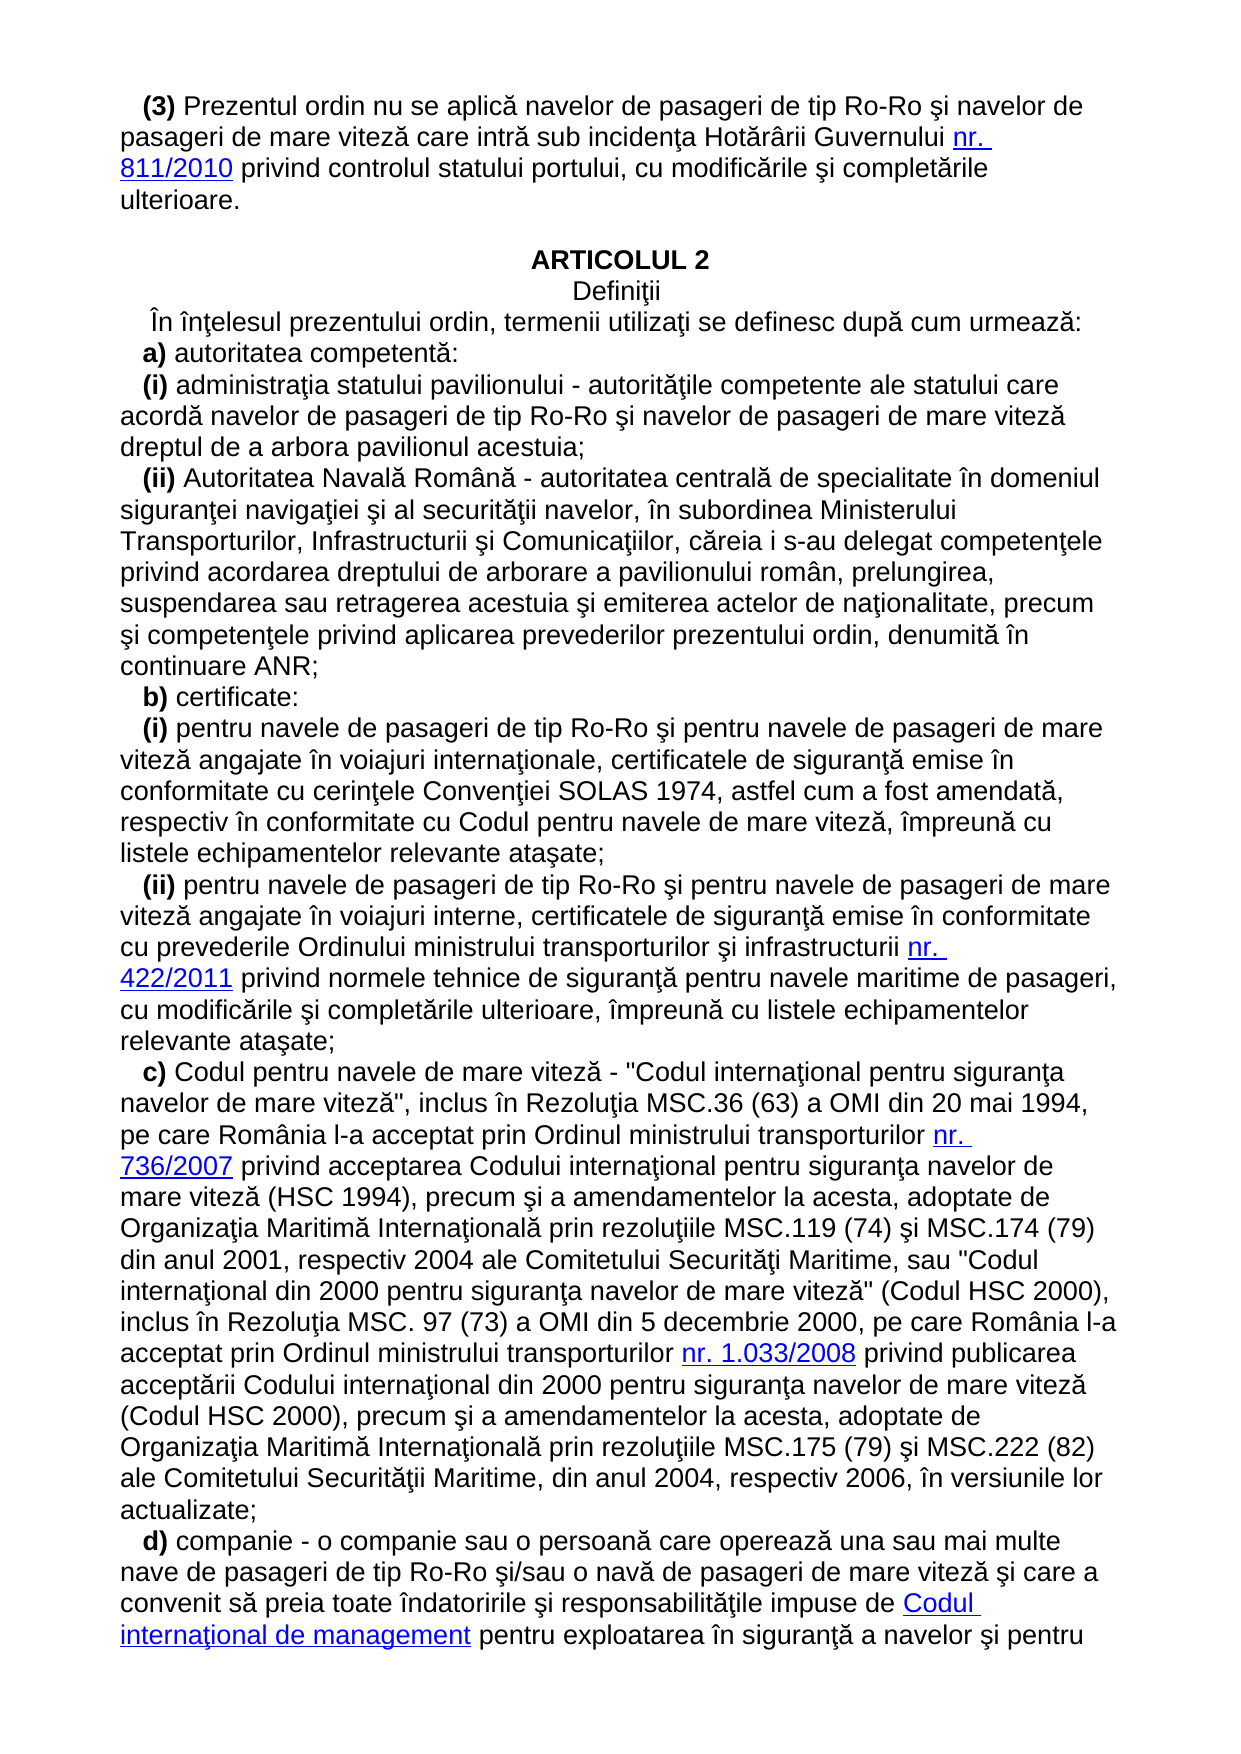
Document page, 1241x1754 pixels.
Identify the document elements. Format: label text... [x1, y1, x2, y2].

text (i) administraţia statului pavilionului - autorităţile competente ale statului care acordă navelor de pasageri de tip Ro-Ro şi navelor de pasageri de mare viteză dreptul de a arbora pavilionul acestuia; [120, 369, 1120, 462]
text (ii) pentru navele de pasageri de tip Ro-Ro şi pentru navele de pasageri de mare viteză angajate în voiajuri interne, certificatele de siguranţă emise în conformitate cu prevederile Ordinului ministrului transporturilor şi infrastructurii nr. 422/2011 privind normele tehnice de siguranţă pentru navele maritime de pasageri, cu modificările şi completările ulterioare, împreună cu listele echipamentelor relevante ataşate; [120, 869, 1120, 1056]
text ARTICOLUL 2 Definiţii În înţelesul prezentului ordin, termenii utilizaţi se definesc după cum urmează: [120, 244, 1120, 337]
text b) certificate: [120, 681, 1120, 712]
text (ii) Autoritatea Navală Română - autoritatea centrală de specialitate în domeniul siguranţei navigaţiei şi al securităţii navelor, în subordinea Ministerului Transporturilor, Infrastructurii şi Comunicaţiilor, căreia i s-au delegat competenţele privind acordarea dreptului de arborare a pavilionului român, prelungirea, suspendarea sau retragerea acestuia şi emiterea actelor de naţionalitate, precum şi competenţele privind aplicarea prevederilor prezentului ordin, denumită în continuare ANR; [120, 462, 1120, 681]
text a) autoritatea competentă: [120, 337, 1120, 369]
text c) Codul pentru navele de mare viteză - "Codul internaţional pentru siguranţa navelor de mare viteză", inclus în Rezoluţia MSC.36 (63) a OMI din 20 mai 1994, pe care România l-a acceptat prin Ordinul ministrului transporturilor nr. 736/2007 privind acceptarea Codului internaţional pentru siguranţa navelor de mare viteză (HSC 1994), precum şi a amendamentelor la acesta, adoptate de Organizaţia Maritimă Internaţională prin rezoluţiile MSC.119 (74) şi MSC.174 (79) din anul 2001, respectiv 2004 ale Comitetului Securităţi Maritime, sau "Codul internaţional din 2000 pentru siguranţa navelor de mare viteză" (Codul HSC 2000), inclus în Rezoluţia MSC. 97 (73) a OMI din 5 decembrie 2000, pe care România l-a acceptat prin Ordinul ministrului transporturilor nr. 1.033/2008 privind publicarea acceptării Codului internaţional din 2000 pentru siguranţa navelor de mare viteză (Codul HSC 2000), precum şi a amendamentelor la acesta, adoptate de Organizaţia Maritimă Internaţională prin rezoluţiile MSC.175 (79) şi MSC.222 (82) ale Comitetului Securităţii Maritime, din anul 2004, respectiv 2006, în versiunile lor actualizate; [120, 1056, 1120, 1525]
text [120, 1525, 1120, 1650]
text (i) pentru navele de pasageri de tip Ro-Ro şi pentru navele de pasageri de mare viteză angajate în voiajuri internaţionale, certificatele de siguranţă emise în conformitate cu cerinţele Convenţiei SOLAS 1974, astfel cum a fost amendată, respectiv în conformitate cu Codul pentru navele de mare viteză, împreună cu listele echipamentelor relevante ataşate; [120, 712, 1120, 869]
text (3) Prezentul ordin nu se aplică navelor de pasageri de tip Ro-Ro şi navelor de pasageri de mare viteză care intră sub incidenţa Hotărârii Guvernului nr. 811/2010 privind controlul statului portului, cu modificările şi completările ulterioare. [120, 90, 1120, 215]
